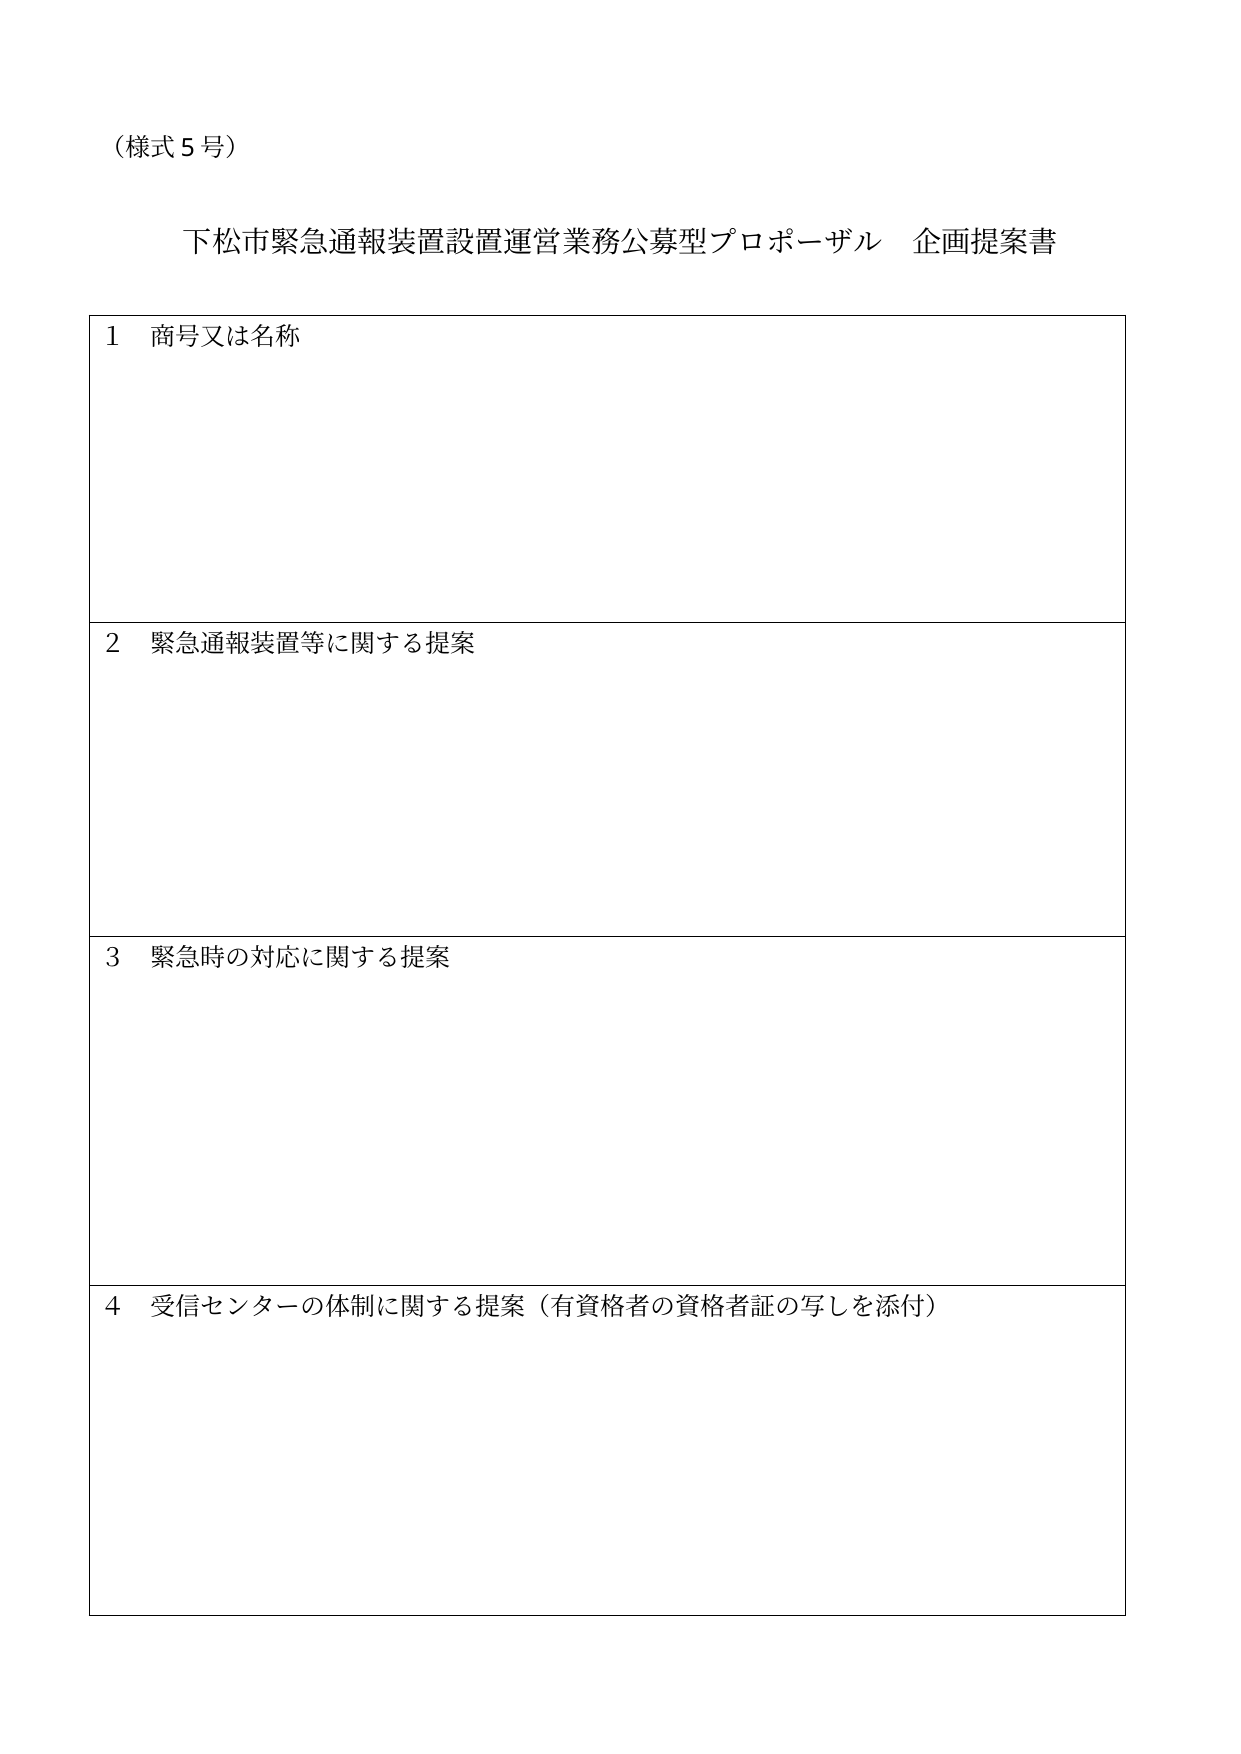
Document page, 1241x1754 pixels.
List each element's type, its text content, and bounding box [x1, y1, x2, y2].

table_cell ３ 緊急時の対応に関する提案 [90, 937, 1125, 1285]
text 下松市緊急通報装置設置運営業務公募型プロポーザル 企画提案書 [100, 202, 1140, 277]
text （様式5号） [100, 127, 1140, 164]
table_header １ 商号又は名称 [90, 316, 1125, 622]
table_cell ２ 緊急通報装置等に関する提案 [90, 623, 1125, 936]
table_cell ４ 受信センターの体制に関する提案（有資格者の資格者証の写しを添付） [90, 1286, 1125, 1614]
